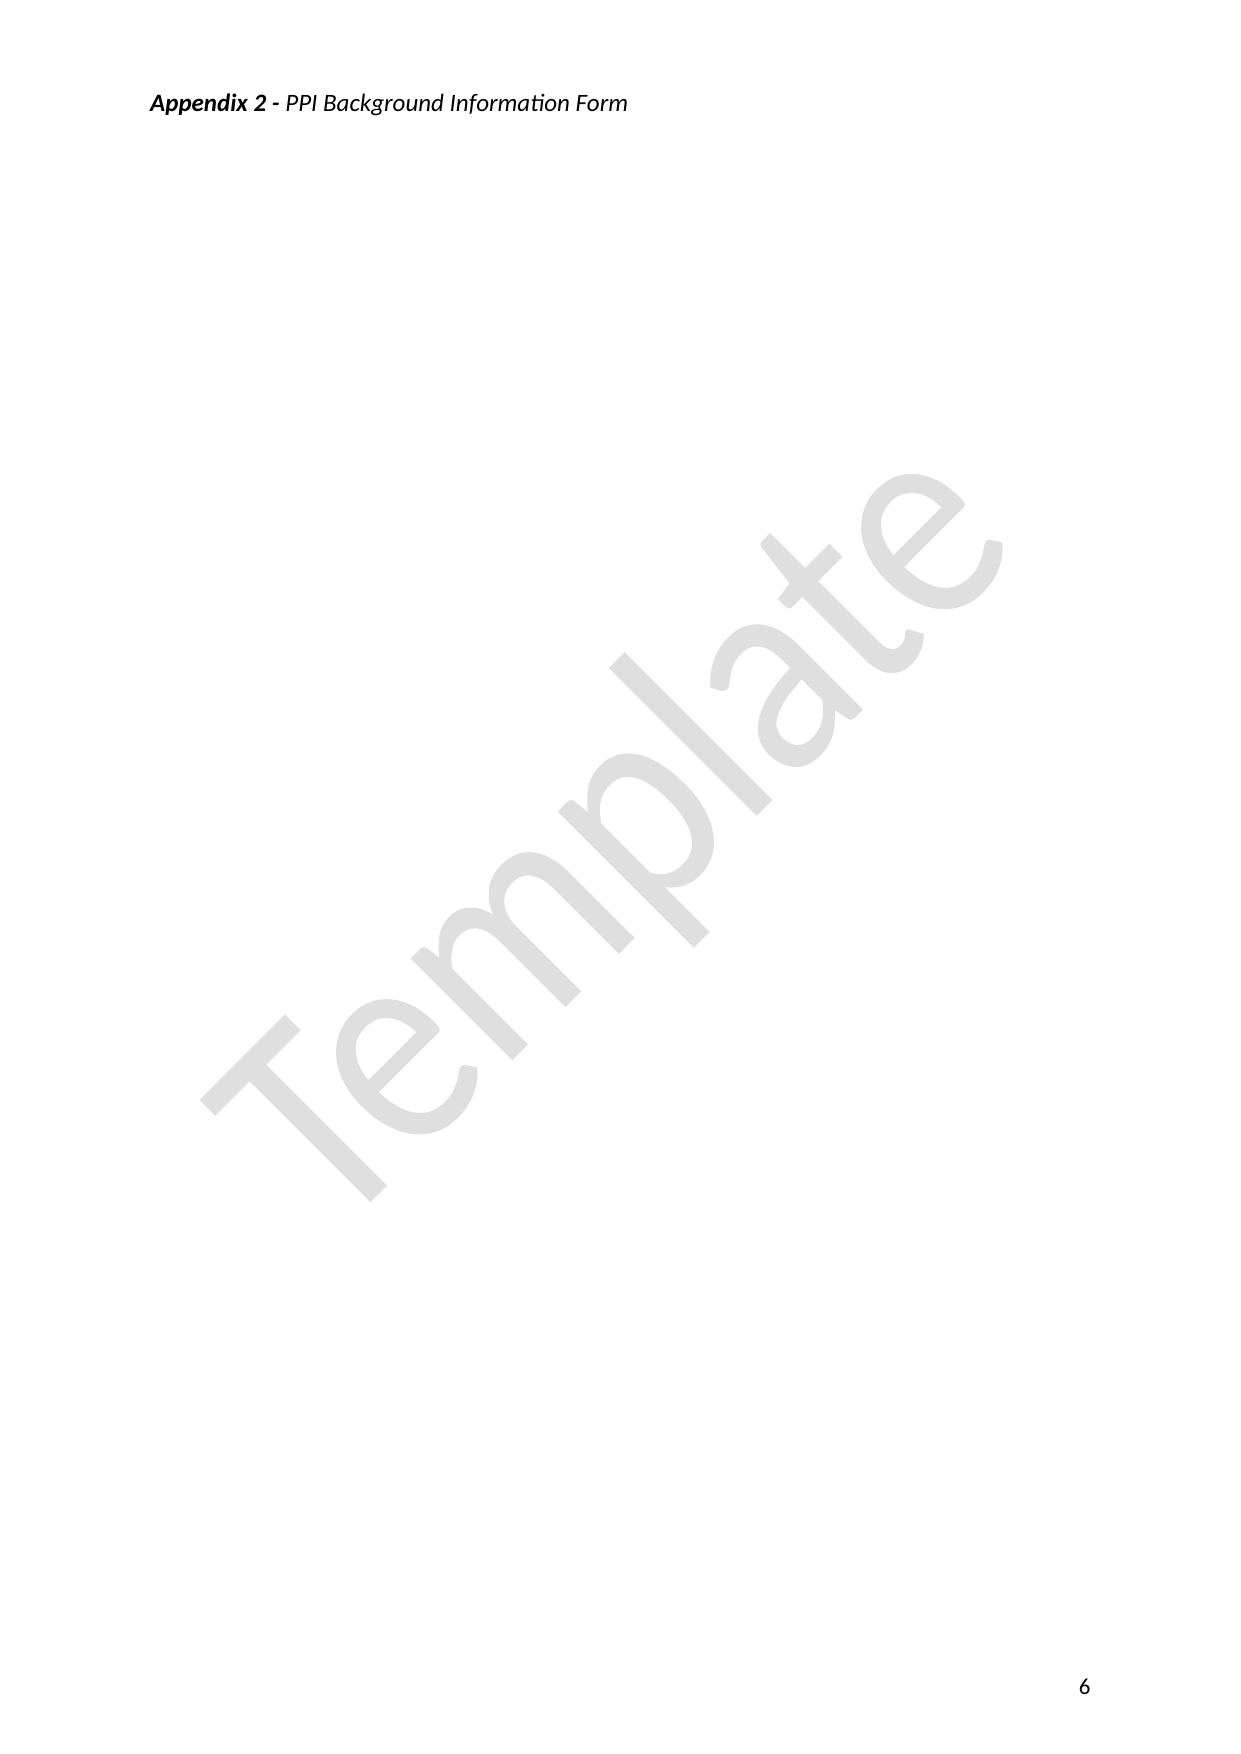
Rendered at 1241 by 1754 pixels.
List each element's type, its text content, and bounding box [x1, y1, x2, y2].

text Appendix 2 - PPI Background Information Form [150, 88, 1090, 118]
